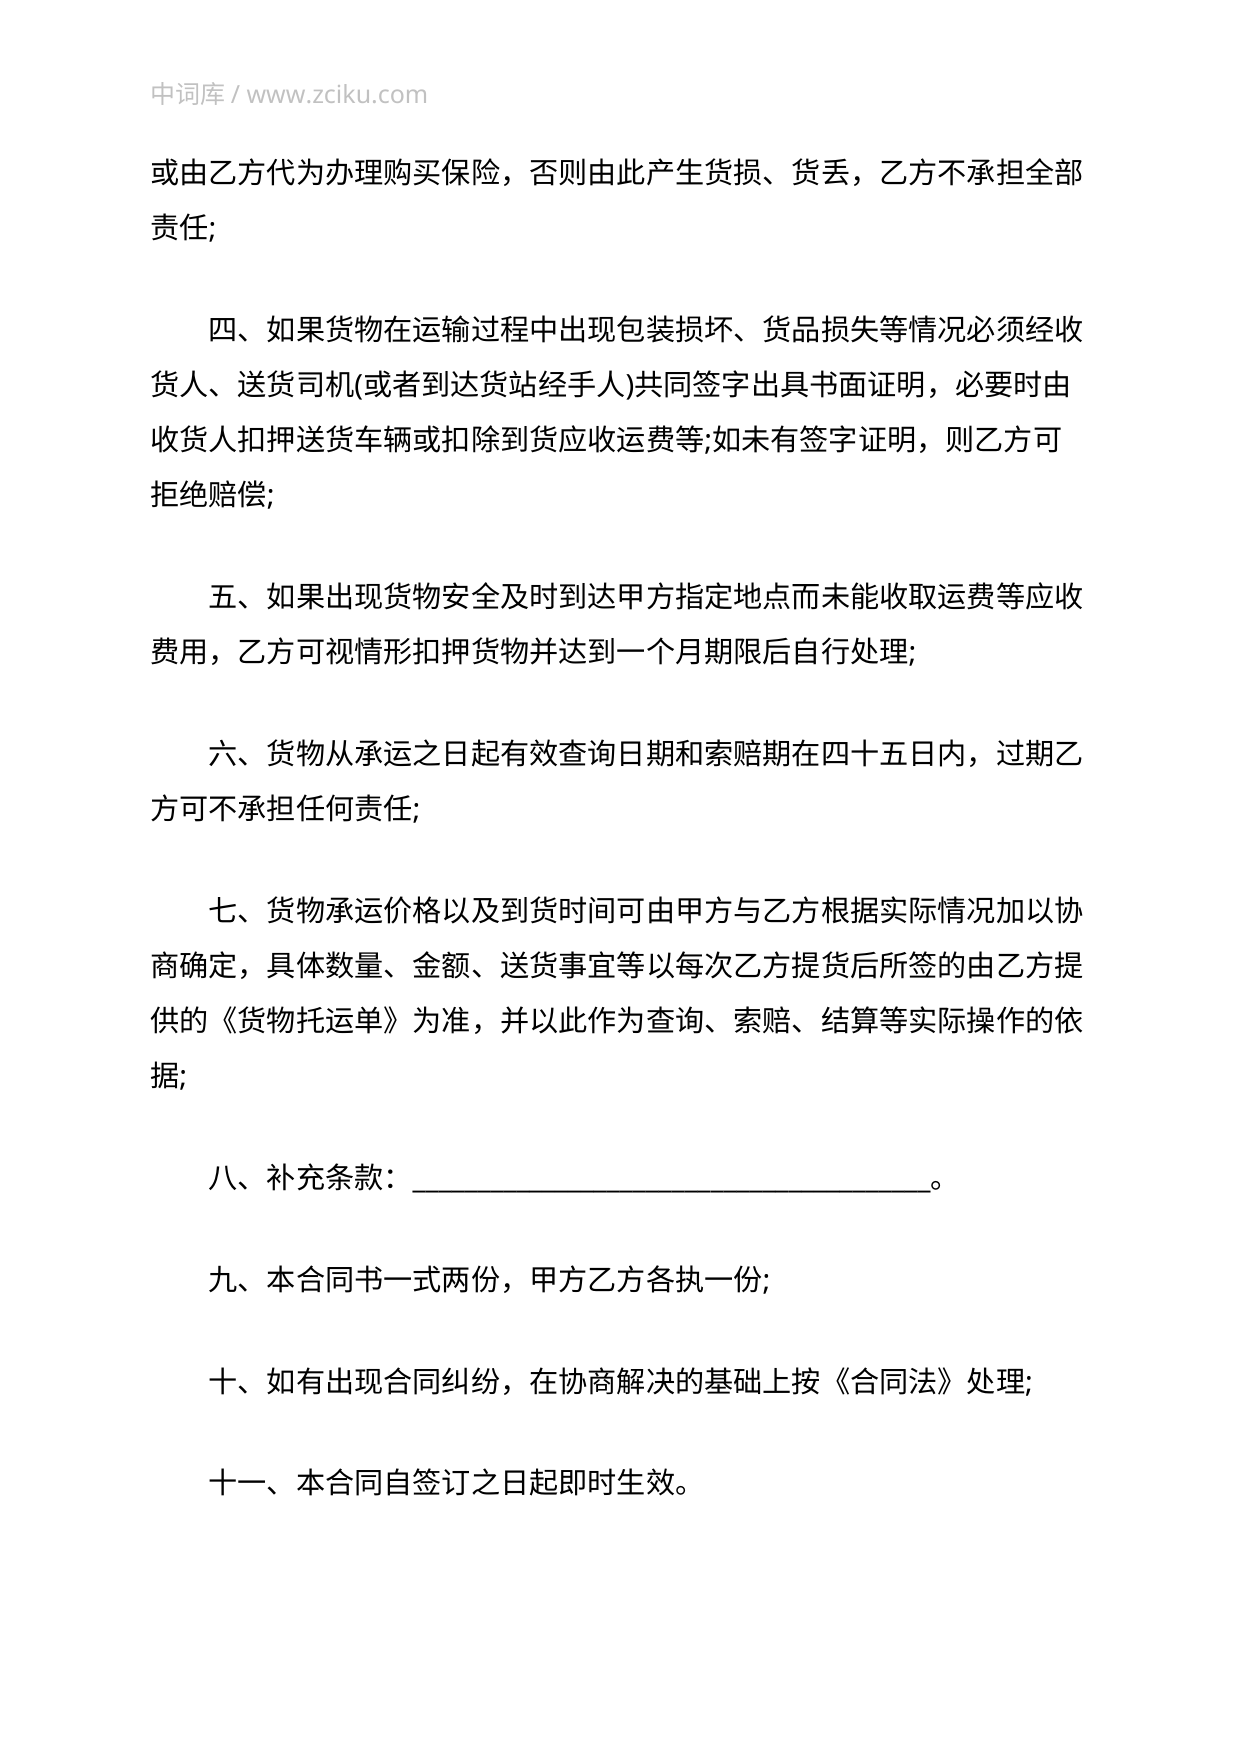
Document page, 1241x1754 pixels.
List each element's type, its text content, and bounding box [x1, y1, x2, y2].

text 八、补充条款：________________________________________。 [150, 1154, 1090, 1197]
text 九、本合同书一式两份，甲方乙方各执一份; [150, 1256, 1090, 1298]
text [150, 150, 1090, 247]
text 十一、本合同自签订之日起即时生效。 [150, 1460, 1090, 1502]
text 七、货物承运价格以及到货时间可由甲方与乙方根据实际情况加以协商确定，具体数量、金额、送货事宜等以每次乙方提货后所签的由乙方提供的《货物托运单》为准，并以此作为查询、索赔、结算等实际操作的依据; [150, 887, 1090, 1094]
text 六、货物从承运之日起有效查询日期和索赔期在四十五日内，过期乙方可不承担任何责任; [150, 731, 1090, 828]
text 四、如果货物在运输过程中出现包装损坏、货品损失等情况必须经收货人、送货司机(或者到达货站经手人)共同签字出具书面证明，必要时由收货人扣押送货车辆或扣除到货应收运费等;如未有签字证明，则乙方可拒绝赔偿; [150, 307, 1090, 514]
text 五、如果出现货物安全及时到达甲方指定地点而未能收取运费等应收费用，乙方可视情形扣押货物并达到一个月期限后自行处理; [150, 574, 1090, 671]
text 十、如有出现合同纠纷，在协商解决的基础上按《合同法》处理; [150, 1358, 1090, 1401]
